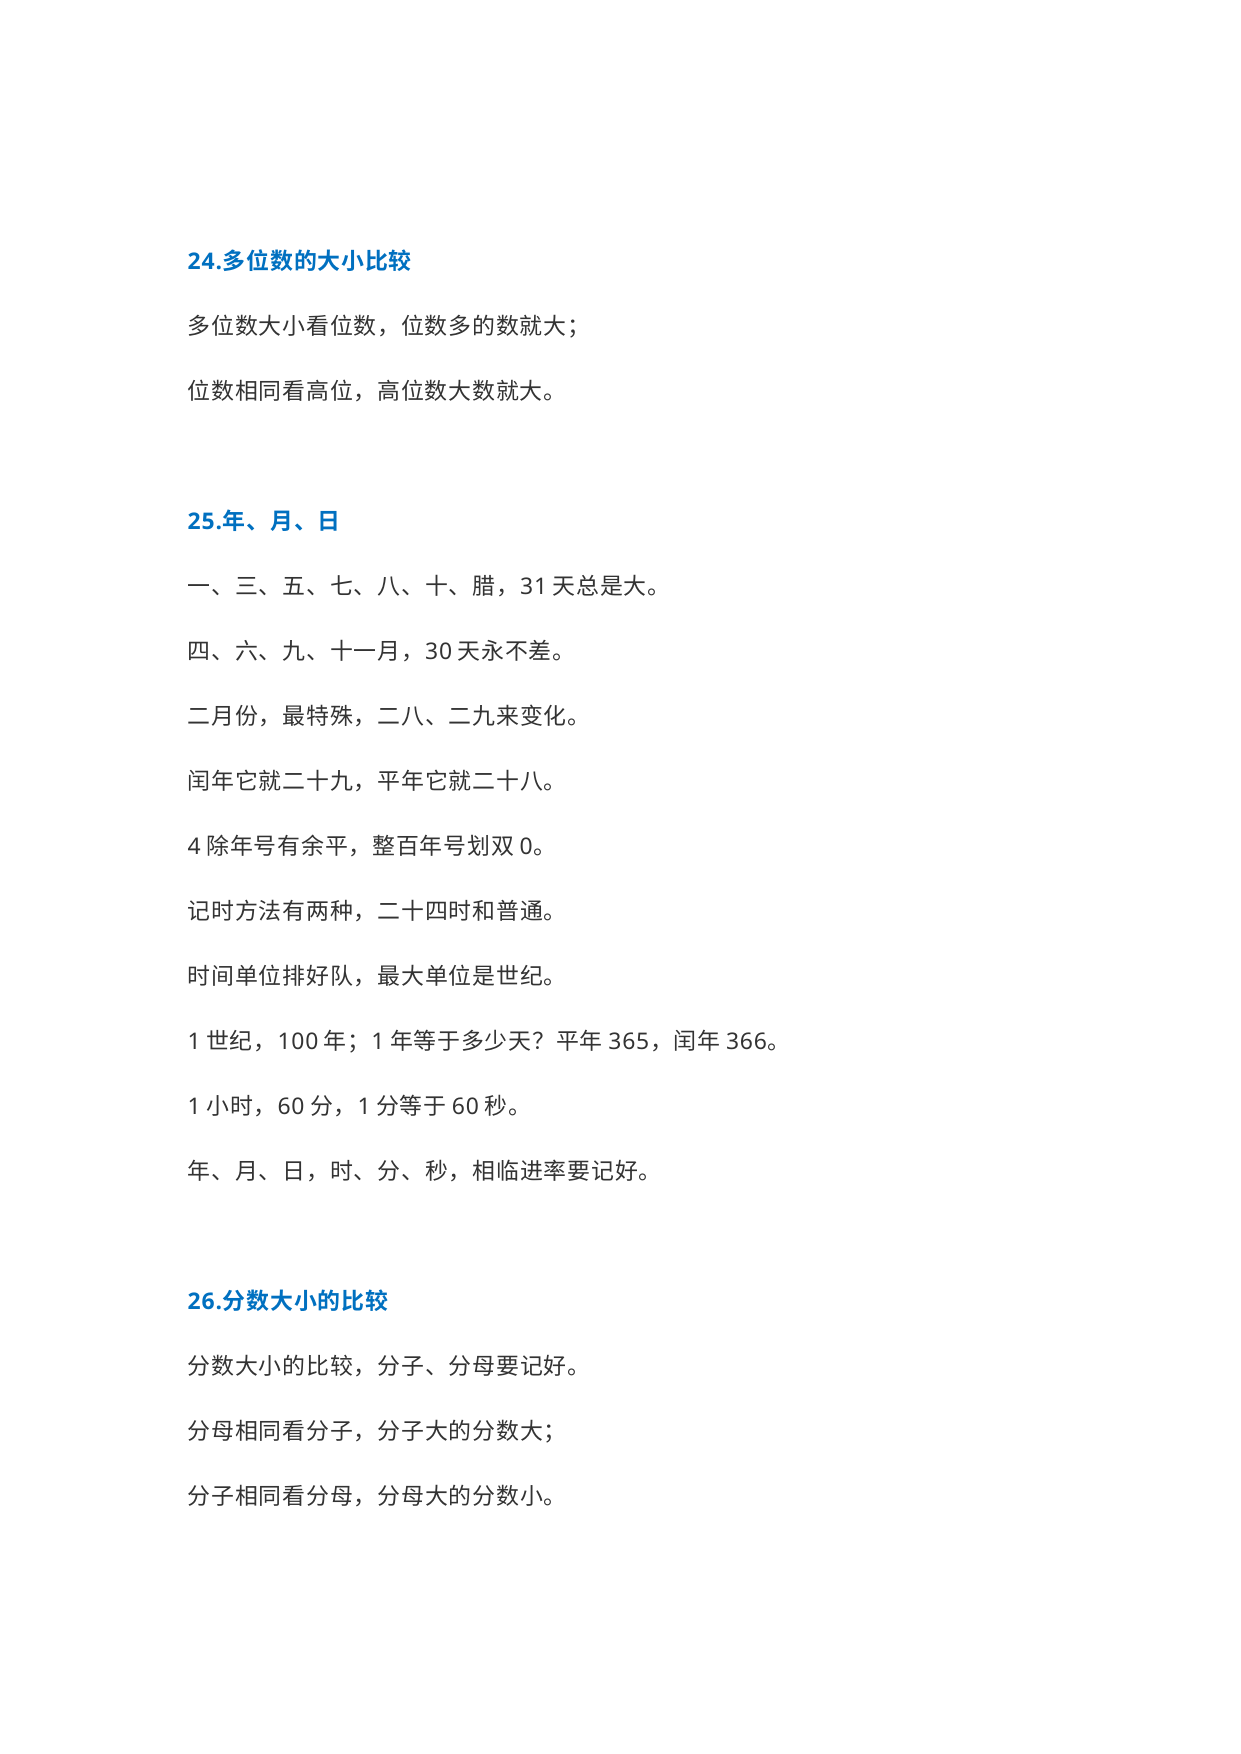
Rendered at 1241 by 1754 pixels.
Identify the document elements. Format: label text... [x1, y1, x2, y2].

text 一、三、五、七、八、十、腊，31天总是大。 [187, 552, 1053, 617]
text 分子相同看分母，分母大的分数小。 [187, 1462, 1053, 1527]
text 闰年它就二十九，平年它就二十八。 [187, 747, 1053, 812]
text 多位数大小看位数，位数多的数就大； [187, 292, 1053, 357]
text 1世纪，100年；1年等于多少天？平年365，闰年366。 [187, 1007, 1053, 1072]
text 年、月、日，时、分、秒，相临进率要记好。 [187, 1137, 1053, 1202]
text 25.年、月、日 [187, 487, 1053, 552]
text 24.多位数的大小比较 [187, 227, 1053, 292]
text 分数大小的比较，分子、分母要记好。 [187, 1332, 1053, 1397]
text 1小时，60分，1分等于60秒。 [187, 1072, 1053, 1137]
text 二月份，最特殊，二八、二九来变化。 [187, 682, 1053, 747]
text 分母相同看分子，分子大的分数大； [187, 1397, 1053, 1462]
text 时间单位排好队，最大单位是世纪。 [187, 942, 1053, 1007]
text 26.分数大小的比较 [187, 1267, 1053, 1332]
text 位数相同看高位，高位数大数就大。 [187, 357, 1053, 422]
text 四、六、九、十一月，30天永不差。 [187, 617, 1053, 682]
text 4除年号有余平，整百年号划双0。 [187, 812, 1053, 877]
text 记时方法有两种，二十四时和普通。 [187, 877, 1053, 942]
